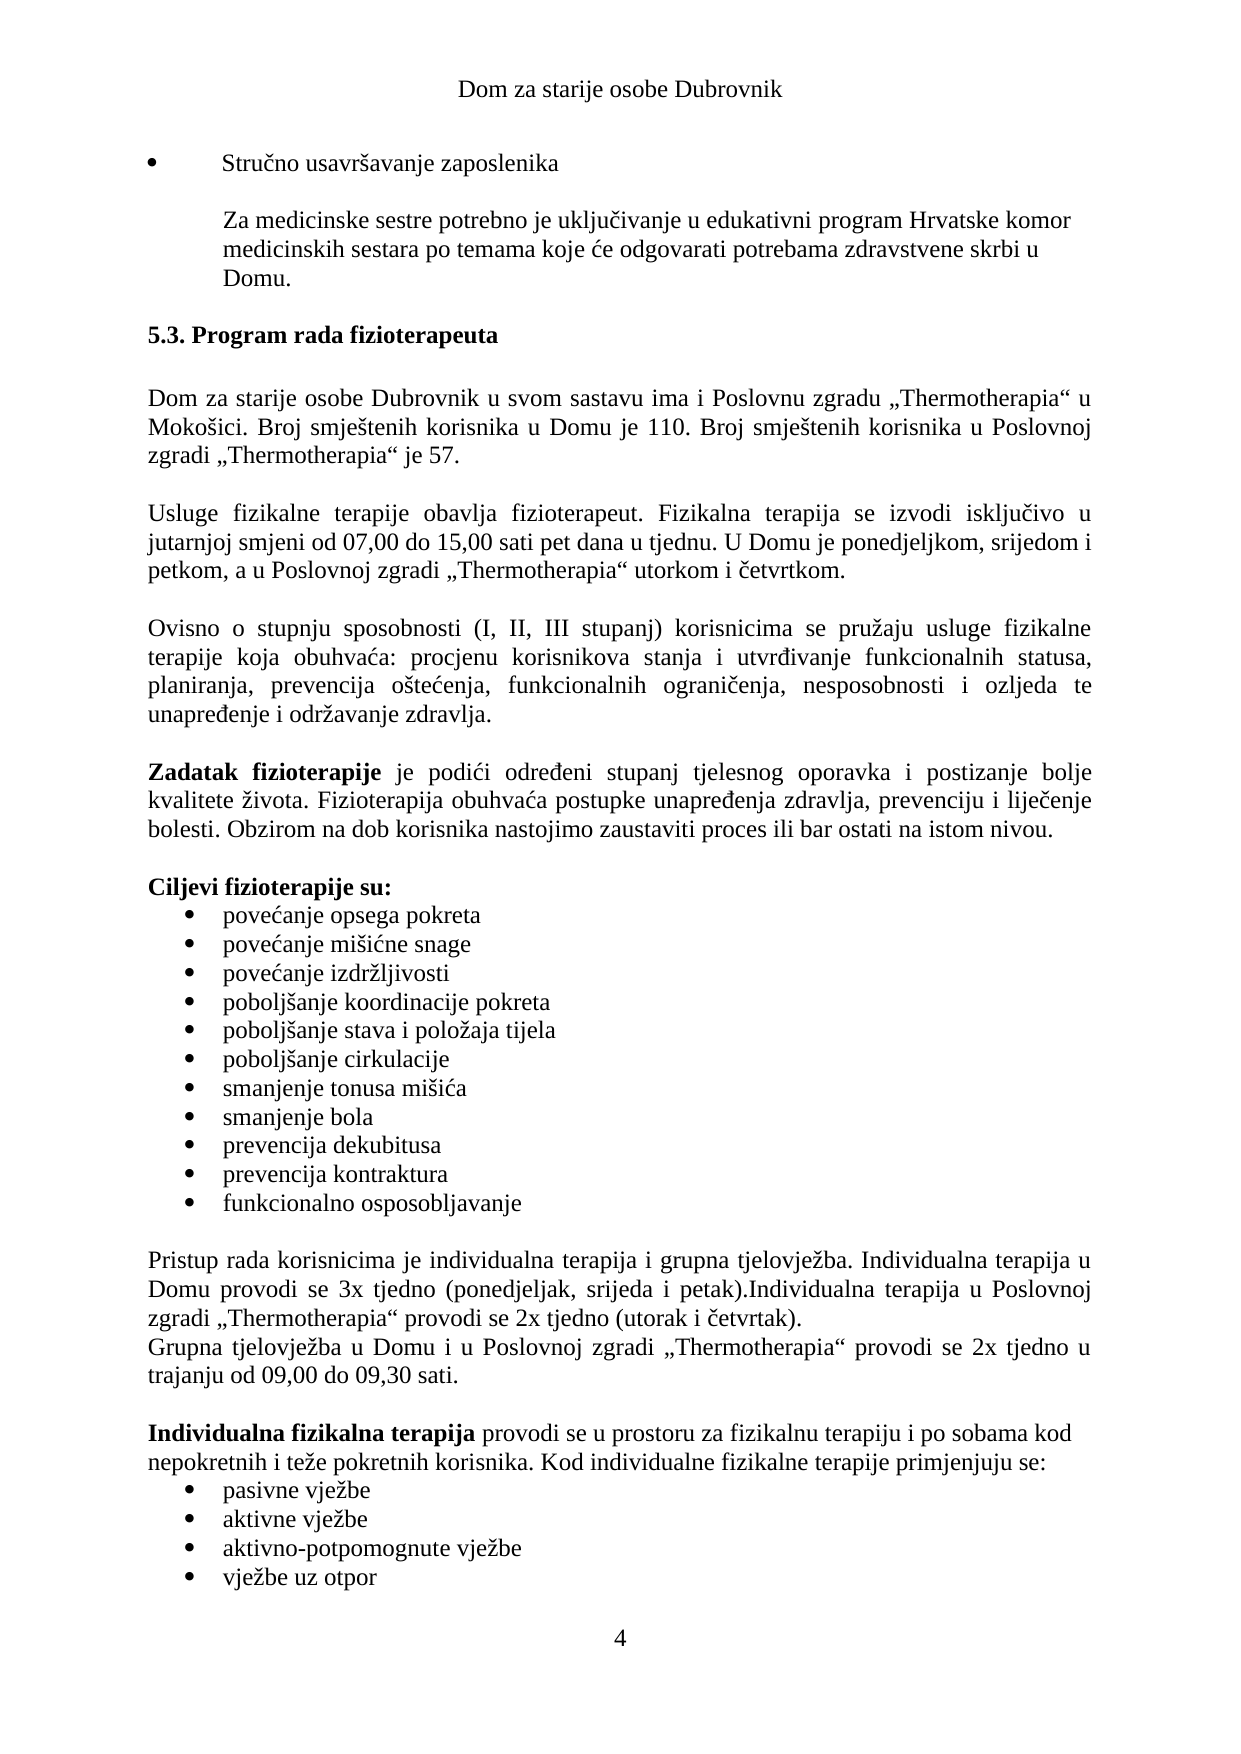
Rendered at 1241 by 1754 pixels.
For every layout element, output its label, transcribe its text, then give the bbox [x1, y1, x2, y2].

text Pristup rada korisnicima je individualna terapija i grupna tjelovježba. Individualna terapija u Domu provodi se 3x tjedno (ponedjeljak, srijeda i petak).Individualna terapija u Poslovnoj zgradi „Thermotherapia“ provodi se 2x tjedno (utorak i četvrtak). [148, 1245, 1093, 1332]
list poboljšanje koordinacije pokreta [185, 987, 1093, 1015]
text Za medicinske sestre potrebno je uključivanje u edukativni program Hrvatske komor medicinskih sestara po temama koje će odgovarati potrebama zdravstvene skrbi u Domu. [223, 206, 1093, 292]
list funkcionalno osposobljavanje [185, 1188, 1093, 1217]
list povećanje mišićne snage [185, 929, 1093, 958]
list povećanje opsega pokreta [185, 900, 1093, 929]
text Ciljevi fizioterapije su: [148, 872, 1093, 900]
list poboljšanje cirkulacije [185, 1044, 1093, 1073]
text Individualna fizikalna terapija provodi se u prostoru za fizikalnu terapiju i po sobama kod nepokretnih i teže pokretnih korisnika. Kod individualne fizikalne terapije primjenjuju se: [148, 1418, 1093, 1475]
text Ovisno o stupnju sposobnosti (I, II, III stupanj) korisnicima se pružaju usluge fizikalne terapije koja obuhvaća: procjenu korisnikova stanja i utvrđivanje funkcionalnih statusa, planiranja, prevencija oštećenja, funkcionalnih ograničenja, nesposobnosti i ozljeda te unapređenje i održavanje zdravlja. [148, 613, 1093, 728]
text Dom za starije osobe Dubrovnik u svom sastavu ima i Poslovnu zgradu „Thermotherapia“ u Mokošici. Broj smještenih korisnika u Domu je 110. Broj smještenih korisnika u Poslovnoj zgradi „Thermotherapia“ je 57. [148, 383, 1093, 469]
text Usluge fizikalne terapije obavlja fizioterapeut. Fizikalna terapija se izvodi isključivo u jutarnjoj smjeni od 07,00 do 15,00 sati pet dana u tjednu. U Domu je ponedjeljkom, srijedom i petkom, a u Poslovnoj zgradi „Thermotherapia“ utorkom i četvrtkom. [148, 498, 1093, 584]
text Zadatak fizioterapije je podići određeni stupanj tjelesnog oporavka i postizanje bolje kvalitete života. Fizioterapija obuhvaća postupke unapređenja zdravlja, prevenciju i liječenje bolesti. Obzirom na dob korisnika nastojimo zaustaviti proces ili bar ostati na istom nivou. [148, 757, 1093, 843]
list aktivno-potpomognute vježbe [185, 1533, 1093, 1562]
list povećanje izdržljivosti [185, 958, 1093, 987]
list pasivne vježbe [185, 1475, 1093, 1504]
list prevencija dekubitusa [185, 1130, 1093, 1159]
list vježbe uz otpor [185, 1562, 1093, 1590]
text Grupna tjelovježba u Domu i u Poslovnoj zgradi „Thermotherapia“ provodi se 2x tjedno u trajanju od 09,00 do 09,30 sati. [148, 1332, 1093, 1389]
list smanjenje tonusa mišića [185, 1073, 1093, 1102]
list smanjenje bola [185, 1102, 1093, 1130]
text 5.3. Program rada fizioterapeuta [148, 321, 1093, 349]
list aktivne vježbe [185, 1504, 1093, 1533]
list Stručno usavršavanje zaposlenika [148, 148, 1093, 176]
list poboljšanje stava i položaja tijela [185, 1015, 1093, 1044]
list prevencija kontraktura [185, 1159, 1093, 1188]
